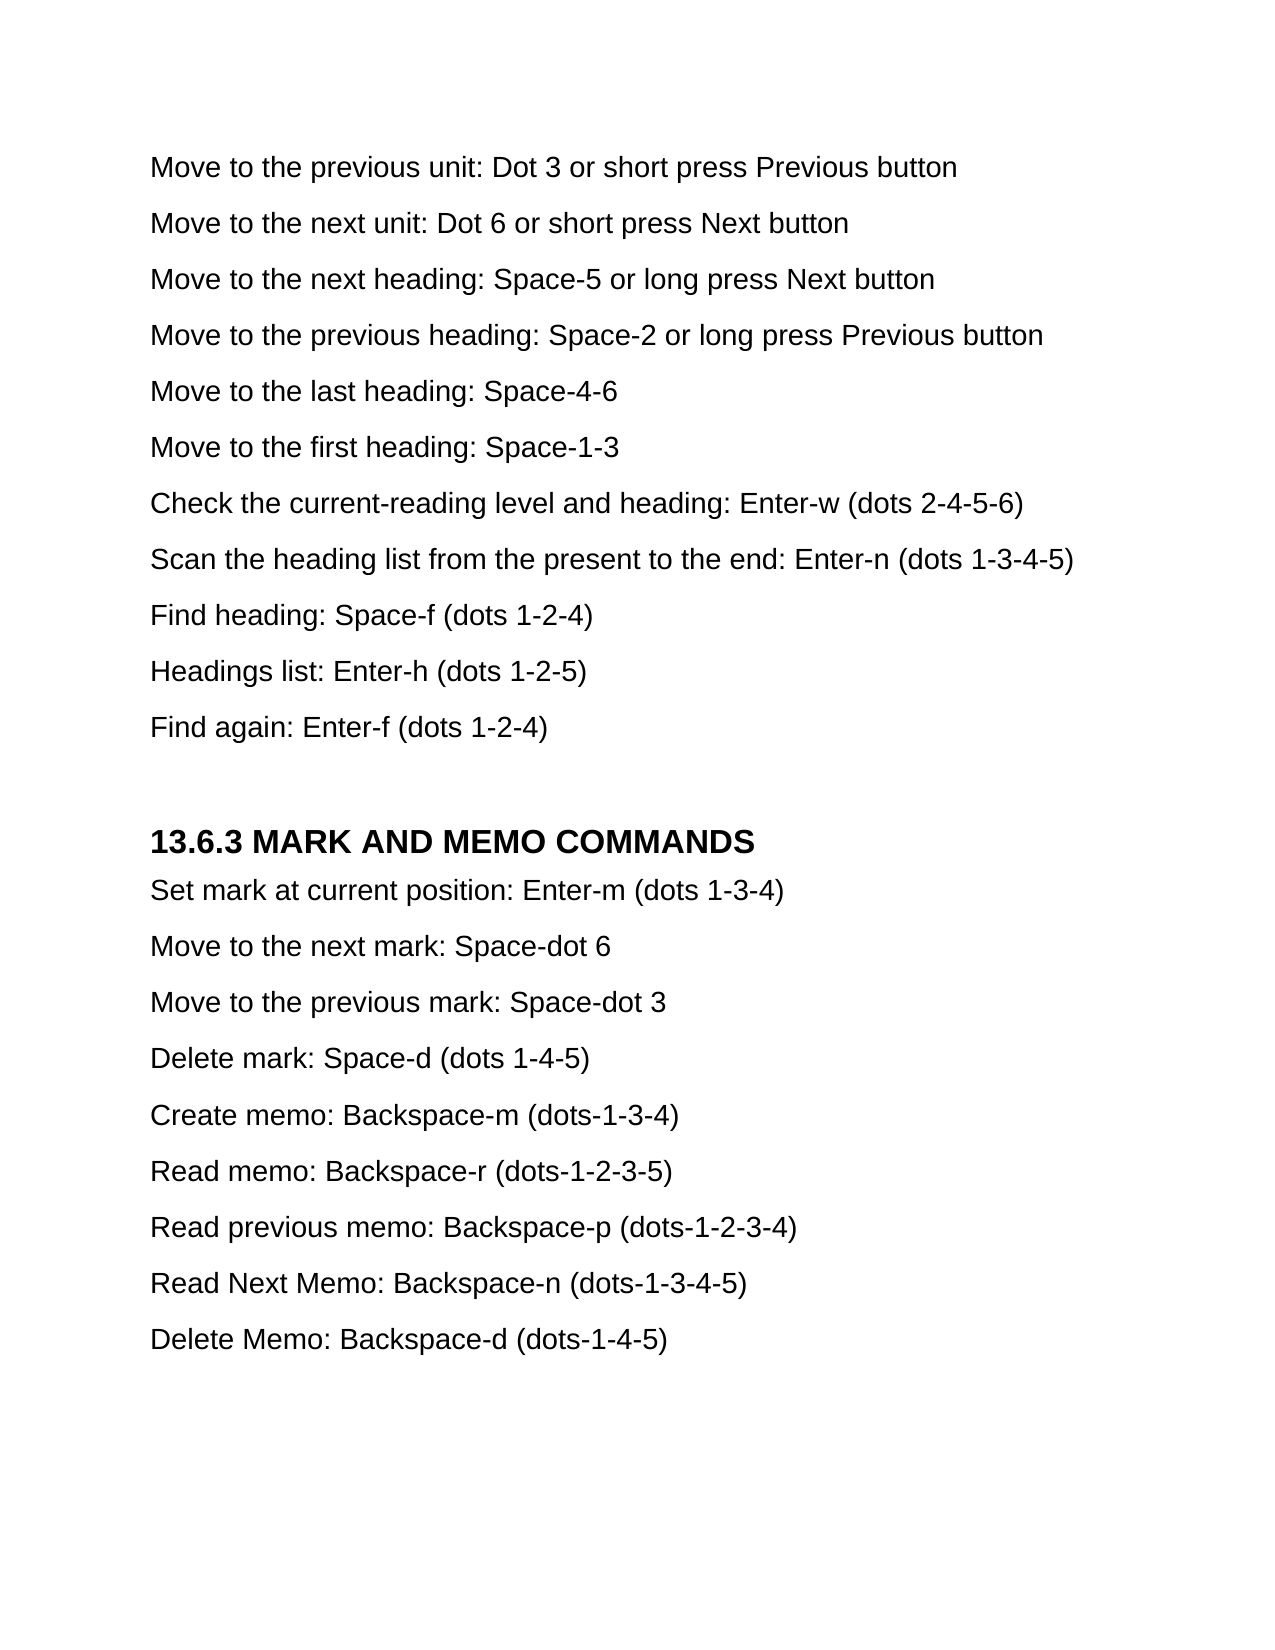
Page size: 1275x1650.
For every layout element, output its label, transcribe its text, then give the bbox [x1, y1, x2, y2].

text Headings list: Enter-h (dots 1-2-5) [150, 654, 1125, 688]
text Delete Memo: Backspace-d (dots-1-4-5) [150, 1322, 1125, 1355]
text Move to the next unit: Dot 6 or short press Next button [150, 206, 1125, 239]
text Read memo: Backspace-r (dots-1-2-3-5) [150, 1154, 1125, 1187]
text Check the current-reading level and heading: Enter-w (dots 2-4-5-6) [150, 486, 1125, 520]
text Move to the next mark: Space-dot 6 [150, 929, 1125, 963]
text Move to the previous heading: Space-2 or long press Previous button [150, 318, 1125, 352]
text Create memo: Backspace-m (dots-1-3-4) [150, 1098, 1125, 1131]
text Find again: Enter-f (dots 1-2-4) [150, 710, 1125, 744]
subtitle 13.6.3 Mark and Memo Commands [150, 822, 1125, 861]
text Set mark at current position: Enter-m (dots 1-3-4) [150, 873, 1125, 907]
text Scan the heading list from the present to the end: Enter-n (dots 1-3-4-5) [150, 542, 1125, 576]
text Find heading: Space-f (dots 1-2-4) [150, 598, 1125, 632]
text Move to the first heading: Space-1-3 [150, 430, 1125, 464]
text Read Next Memo: Backspace-n (dots-1-3-4-5) [150, 1266, 1125, 1299]
text Move to the previous unit: Dot 3 or short press Previous button [150, 150, 1125, 183]
text Delete mark: Space-d (dots 1-4-5) [150, 1042, 1125, 1075]
text Read previous memo: Backspace-p (dots-1-2-3-4) [150, 1210, 1125, 1243]
text Move to the last heading: Space-4-6 [150, 374, 1125, 408]
text Move to the next heading: Space-5 or long press Next button [150, 262, 1125, 296]
text Move to the previous mark: Space-dot 3 [150, 986, 1125, 1019]
